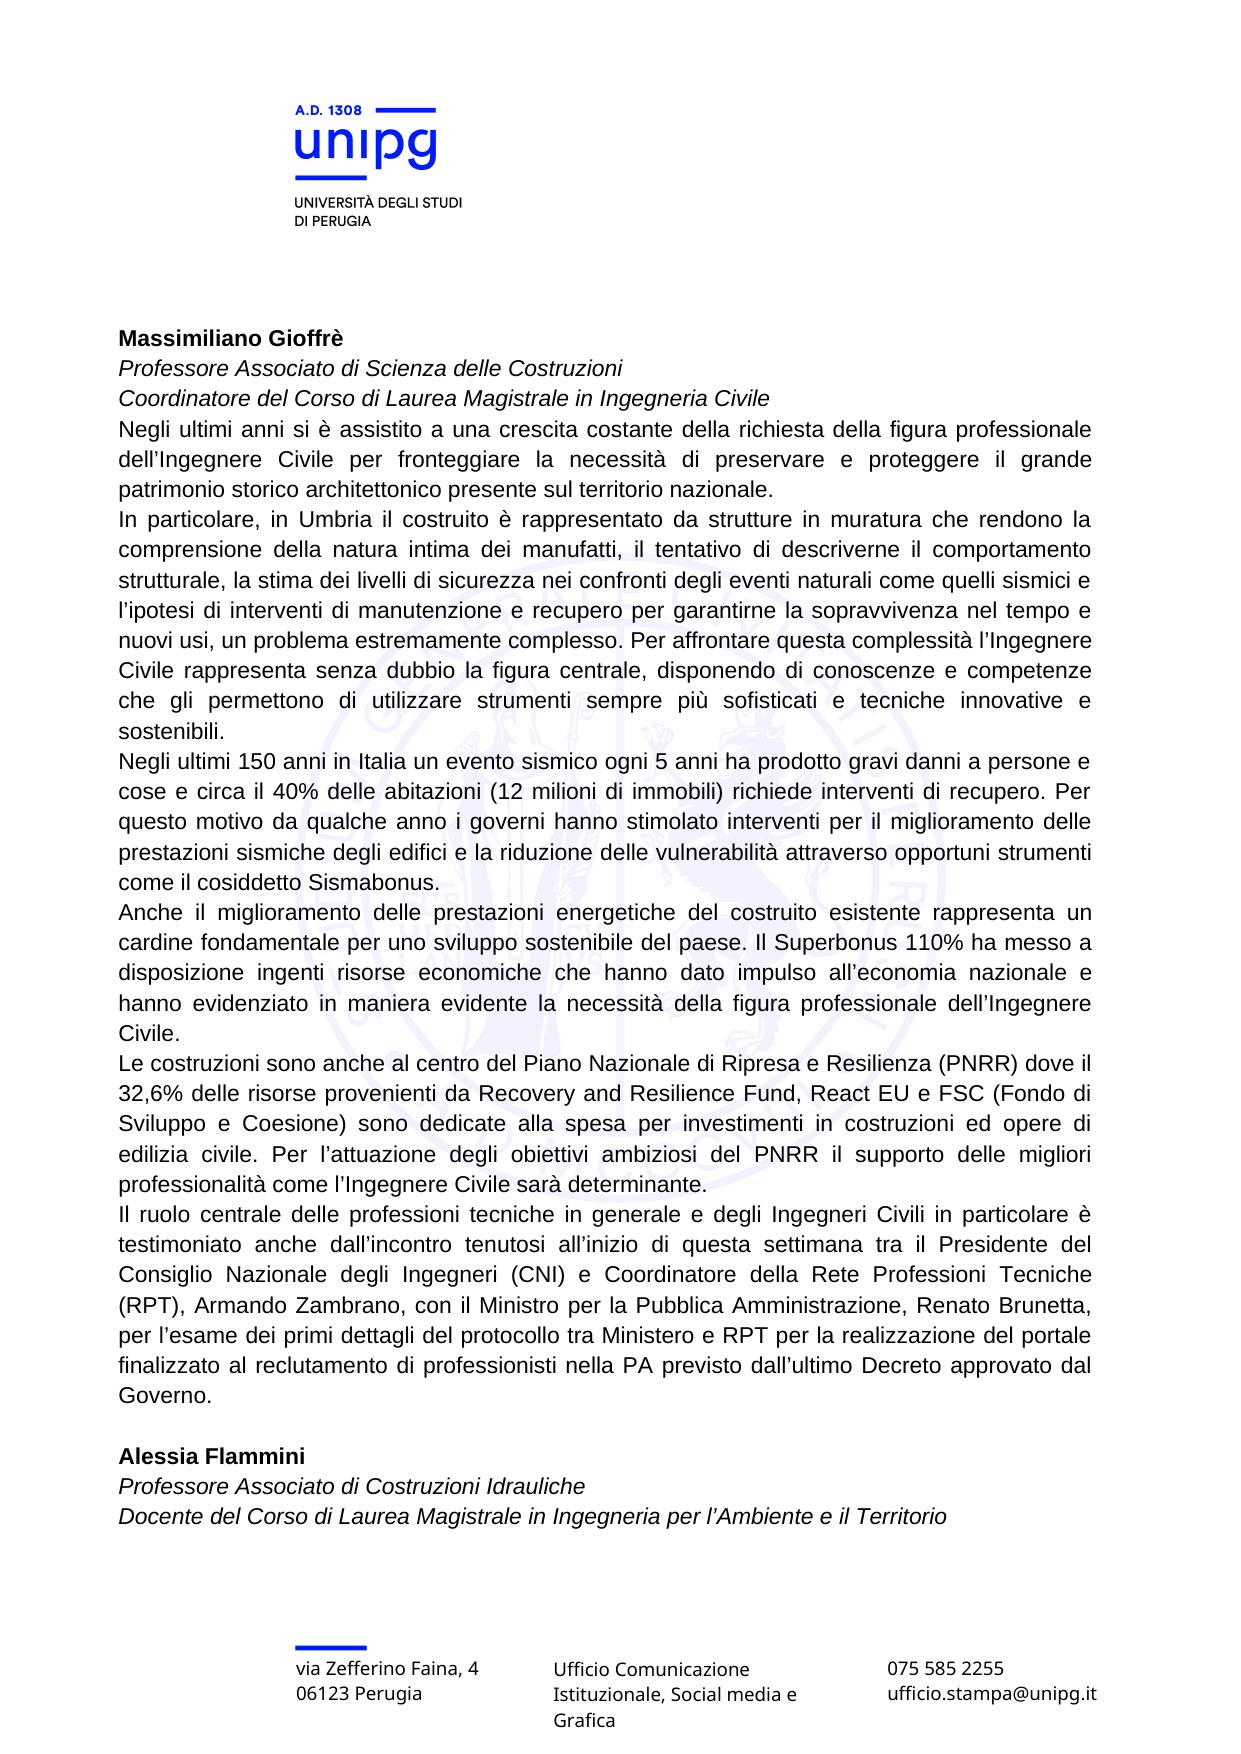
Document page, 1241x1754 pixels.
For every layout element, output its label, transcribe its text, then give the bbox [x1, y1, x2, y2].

text Alessia Flammini [118, 1443, 1093, 1469]
text In particolare, in Umbria il costruito è rappresentato da strutture in muratura che rendono la comprensione della natura intima dei manufatti, il tentativo di descriverne il comportamento strutturale, la stima dei livelli di sicurezza nei confronti degli eventi naturali come quelli sismici e l’ipotesi di interventi di manutenzione e recupero per garantirne la sopravvivenza nel tempo e nuovi usi, un problema estremamente complesso. Per affrontare questa complessità l’Ingegnere Civile rappresenta senza dubbio la figura centrale, disponendo di conoscenze e competenze che gli permettono di utilizzare strumenti sempre più sofisticati e tecniche innovative e sostenibili. [118, 506, 1093, 744]
text Professore Associato di Costruzioni Idrauliche [118, 1473, 1093, 1499]
text Negli ultimi 150 anni in Italia un evento sismico ogni 5 anni ha prodotto gravi danni a persone e cose e circa il 40% delle abitazioni (12 milioni di immobili) richiede interventi di recupero. Per questo motivo da qualche anno i governi hanno stimolato interventi per il miglioramento delle prestazioni sismiche degli edifici e la riduzione delle vulnerabilità attraverso opportuni strumenti come il cosiddetto Sismabonus. [118, 748, 1093, 895]
text Le costruzioni sono anche al centro del Piano Nazionale di Ripresa e Resilienza (PNRR) dove il 32,6% delle risorse provenienti da Recovery and Resilience Fund, React EU e FSC (Fondo di Sviluppo e Coesione) sono dedicate alla spesa per investimenti in costruzioni ed opere di edilizia civile. Per l’attuazione degli obiettivi ambiziosi del PNRR il supporto delle migliori professionalità come l’Ingegnere Civile sarà determinante. [118, 1050, 1093, 1197]
text Il ruolo centrale delle professioni tecniche in generale e degli Ingegneri Civili in particolare è testimoniato anche dall’incontro tenutosi all’inizio di questa settimana tra il Presidente del Consiglio Nazionale degli Ingegneri (CNI) e Coordinatore della Rete Professioni Tecniche (RPT), Armando Zambrano, con il Ministro per la Pubblica Amministrazione, Renato Brunetta, per l’esame dei primi dettagli del protocollo tra Ministero e RPT per la realizzazione del portale finalizzato al reclutamento di professionisti nella PA previsto dall’ultimo Decreto approvato dal Governo. [118, 1201, 1093, 1408]
text Massimiliano Gioffrè [118, 325, 1093, 351]
text Negli ultimi anni si è assistito a una crescita costante della richiesta della figura professionale dell’Ingegnere Civile per fronteggiare la necessità di preservare e proteggere il grande patrimonio storico architettonico presente sul territorio nazionale. [118, 416, 1093, 502]
text Docente del Corso di Laurea Magistrale in Ingegneria per l’Ambiente e il Territorio [118, 1503, 1093, 1529]
text Coordinatore del Corso di Laurea Magistrale in Ingegneria Civile [118, 385, 1093, 412]
text Anche il miglioramento delle prestazioni energetiche del costruito esistente rappresenta un cardine fondamentale per uno sviluppo sostenibile del paese. Il Superbonus 110% ha messo a disposizione ingenti risorse economiche che hanno dato impulso all’economia nazionale e hanno evidenziato in maniera evidente la necessità della figura professionale dell’Ingegnere Civile. [118, 899, 1093, 1046]
picture [0, 0, 1241, 1754]
text Professore Associato di Scienza delle Costruzioni [118, 355, 1093, 381]
